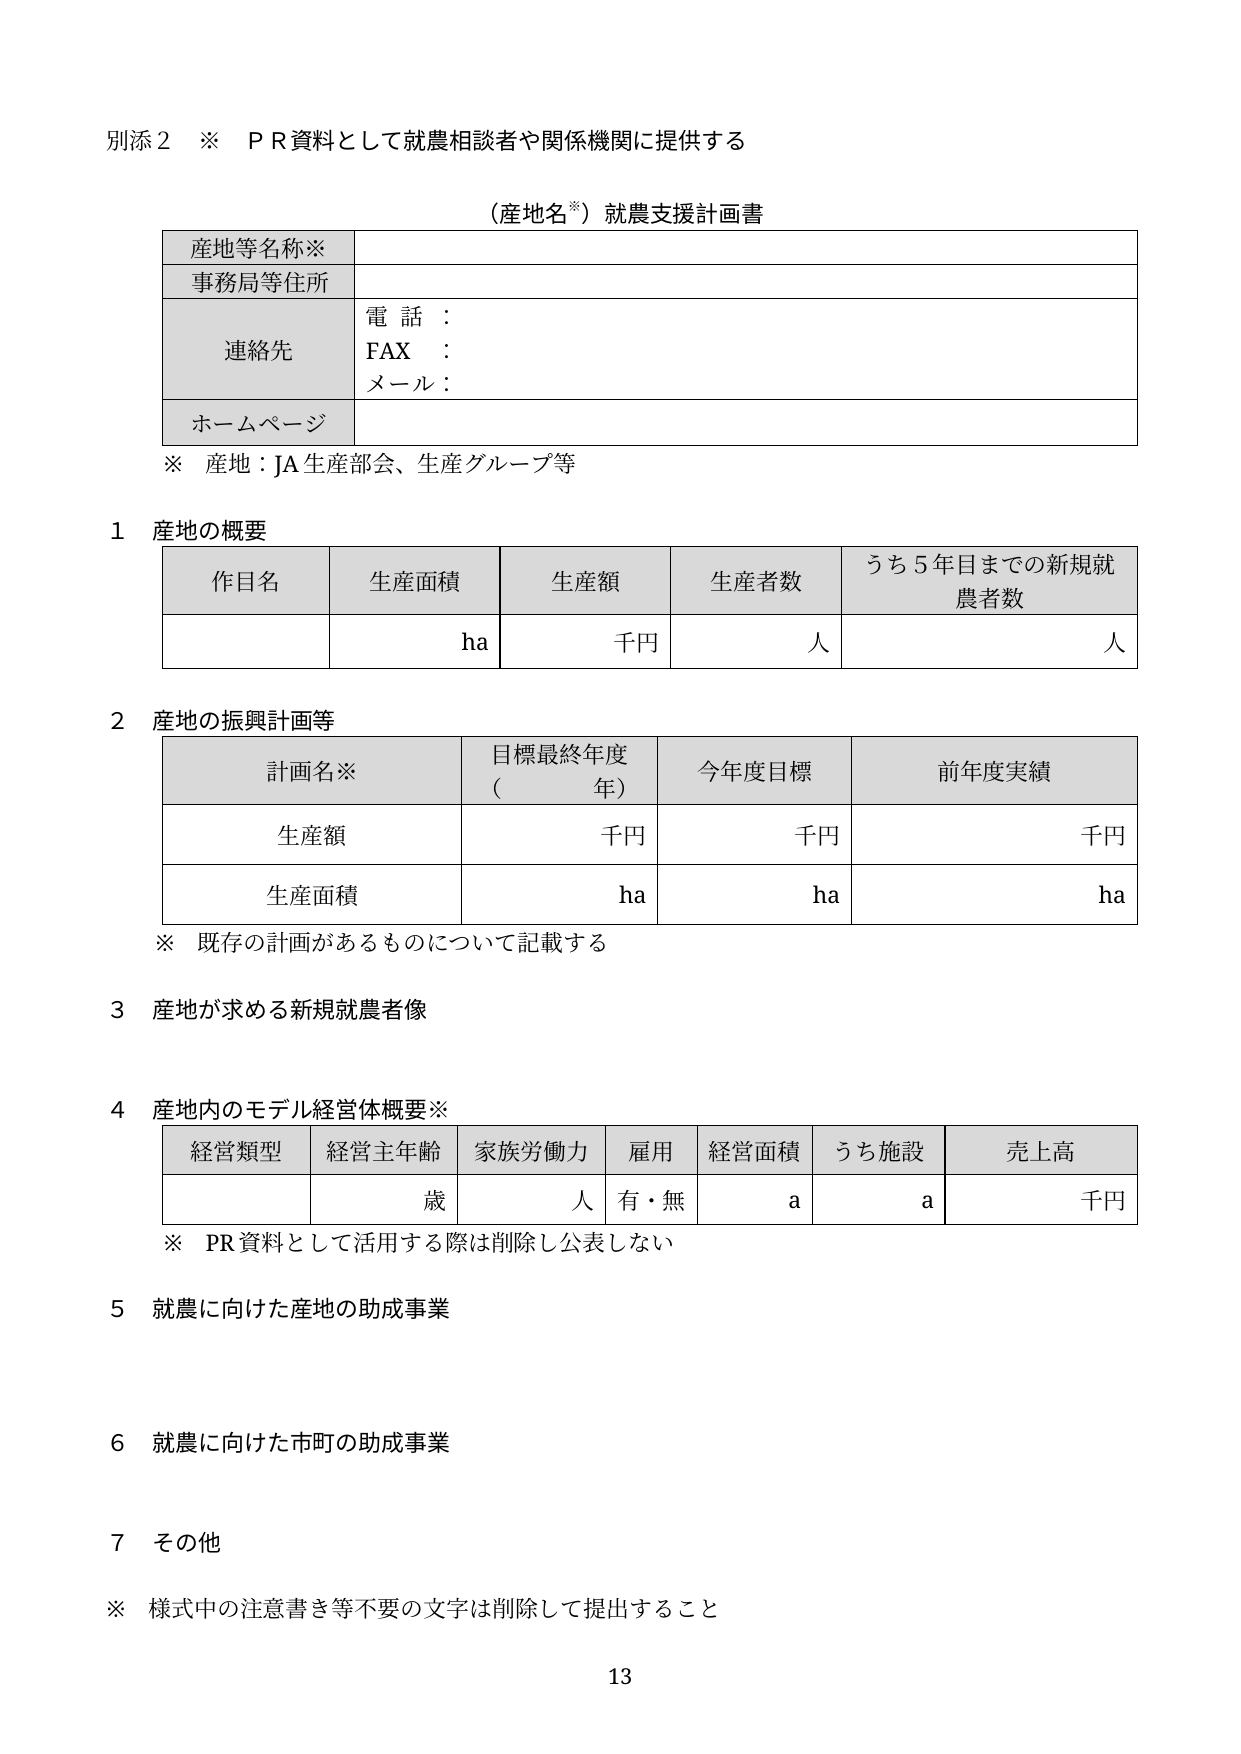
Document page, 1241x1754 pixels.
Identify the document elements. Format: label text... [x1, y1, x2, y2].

table_cell 千円 [501, 615, 670, 668]
table_cell a [698, 1175, 812, 1223]
table_header 前年度実績 [852, 737, 1137, 804]
table_cell ha [330, 615, 499, 668]
text ※ 既存の計画があるものについて記載する [144, 925, 1134, 958]
text ※ 産地：JA生産部会、生産グループ等 [106, 446, 1134, 479]
text ３ 産地が求める新規就農者像 [106, 992, 1134, 1025]
table_cell 千円 [462, 805, 657, 864]
table_cell 生産額 [163, 805, 461, 864]
table_cell 生産面積 [163, 865, 461, 924]
table_header 生産面積 [330, 547, 499, 614]
table_header 産地等名称※ [163, 231, 354, 264]
text （産地名※）就農支援計画書 [106, 196, 1134, 229]
table_cell 事務局等住所 [163, 265, 354, 298]
table_header うち５年目までの新規就農者数 [842, 547, 1137, 614]
table_header 経営面積 [698, 1126, 812, 1174]
table_header 目標最終年度 （ 年） [462, 737, 657, 804]
table_cell ha [462, 865, 657, 924]
table_header 経営主年齢 [311, 1126, 457, 1174]
table_cell ha [852, 865, 1137, 924]
table_header 家族労働力 [458, 1126, 605, 1174]
table_header 経営類型 [163, 1126, 310, 1174]
table_cell 電話： FAX： メール： [355, 299, 1137, 399]
table_cell 人 [671, 615, 841, 668]
table_cell 連絡先 [163, 299, 354, 399]
table_header 計画名※ [163, 737, 461, 804]
table_cell a [813, 1175, 944, 1223]
table_cell [163, 615, 329, 668]
table_cell 千円 [946, 1175, 1137, 1223]
table_cell 歳 [311, 1175, 457, 1223]
table_cell 有・無 [606, 1175, 697, 1223]
table_cell 人 [458, 1175, 605, 1223]
table_header 作目名 [163, 547, 329, 614]
table_cell [355, 265, 1137, 298]
table_header 今年度目標 [658, 737, 851, 804]
table_header 生産者数 [671, 547, 841, 614]
table_cell [163, 1175, 310, 1223]
table_header うち施設 [813, 1126, 944, 1174]
table_cell 千円 [658, 805, 851, 864]
text ４ 産地内のモデル経営体概要※ [106, 1092, 1134, 1125]
text ７ その他 [106, 1524, 1134, 1558]
table_cell 人 [842, 615, 1137, 668]
text ６ 就農に向けた市町の助成事業 [106, 1424, 1134, 1458]
table_cell [355, 400, 1137, 445]
text ２ 産地の振興計画等 [106, 703, 1134, 736]
text １ 産地の概要 [106, 513, 1134, 546]
text 別添２ ※ ＰＲ資料として就農相談者や関係機関に提供する [106, 123, 1163, 156]
table_header [355, 231, 1137, 264]
table_cell ha [658, 865, 851, 924]
table_cell ホームページ [163, 400, 354, 445]
text ※ 様式中の注意書き等不要の文字は削除して提出すること [106, 1591, 1134, 1624]
table_header 売上高 [946, 1126, 1137, 1174]
text ５ 就農に向けた産地の助成事業 [106, 1291, 1134, 1324]
table_cell 千円 [852, 805, 1137, 864]
table_header 雇用 [606, 1126, 697, 1174]
table_header 生産額 [501, 547, 670, 614]
text ※ PR資料として活用する際は削除し公表しない [106, 1224, 1134, 1258]
